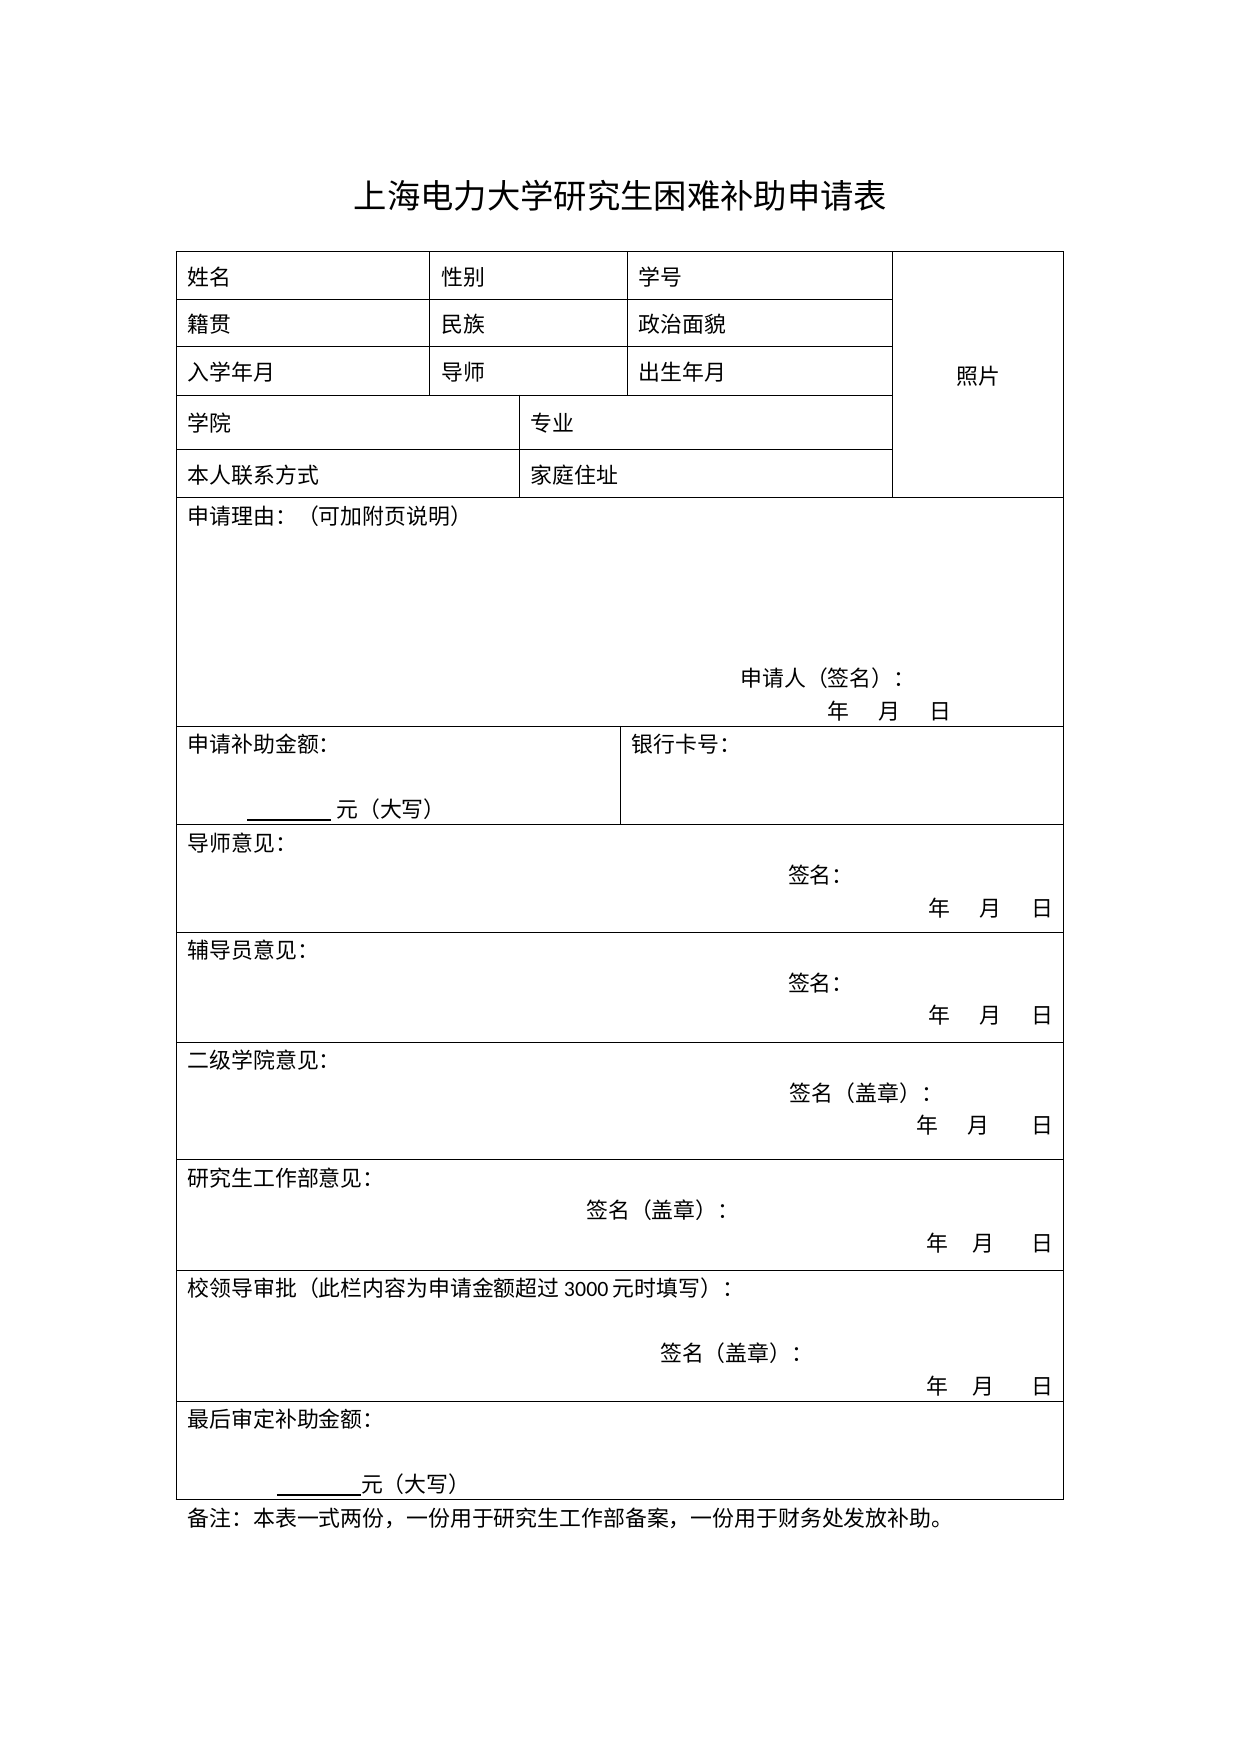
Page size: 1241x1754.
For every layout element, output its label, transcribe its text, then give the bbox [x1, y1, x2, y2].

table_cell 政治面貌 [628, 300, 892, 346]
text 备注：本表一式两份，一份用于研究生工作部备案，一份用于财务处发放补助。 [187, 1500, 1053, 1533]
table_cell 本人联系方式 [177, 450, 519, 497]
table_cell 银行卡号： [621, 727, 1063, 824]
table_header 学号 [628, 252, 892, 298]
table_header 性别 [430, 252, 627, 298]
table_cell 申请补助金额： 元（大写） [177, 727, 620, 824]
table_cell 校领导审批（此栏内容为申请金额超过3000元时填写）： 签名（盖章）： 年 月 日 [177, 1271, 1063, 1401]
table_cell 入学年月 [177, 347, 429, 394]
table_cell 籍贯 [177, 300, 429, 346]
table_cell 家庭住址 [520, 450, 892, 497]
table_header 姓名 [177, 252, 429, 298]
table_header 照片 [893, 252, 1063, 497]
table_cell 研究生工作部意见： 签名（盖章）： 年 月 日 [177, 1160, 1063, 1270]
table_cell 导师 [430, 347, 627, 394]
table_cell 学院 [177, 396, 519, 449]
table_cell 最后审定补助金额： 元（大写） [177, 1402, 1063, 1499]
text 上海电力大学研究生困难补助申请表 [187, 162, 1053, 227]
table_cell 民族 [430, 300, 627, 346]
table_cell 二级学院意见： 签名（盖章）： 年 月 日 [177, 1043, 1063, 1159]
table_cell 辅导员意见： 签名： 年 月 日 [177, 933, 1063, 1042]
table_cell 申请理由：（可加附页说明） 申请人（签名）： 年 月 日 [177, 498, 1063, 726]
table_cell 出生年月 [628, 347, 892, 394]
table_cell 导师意见： 签名： 年 月 日 [177, 825, 1063, 932]
table_cell 专业 [520, 396, 892, 449]
